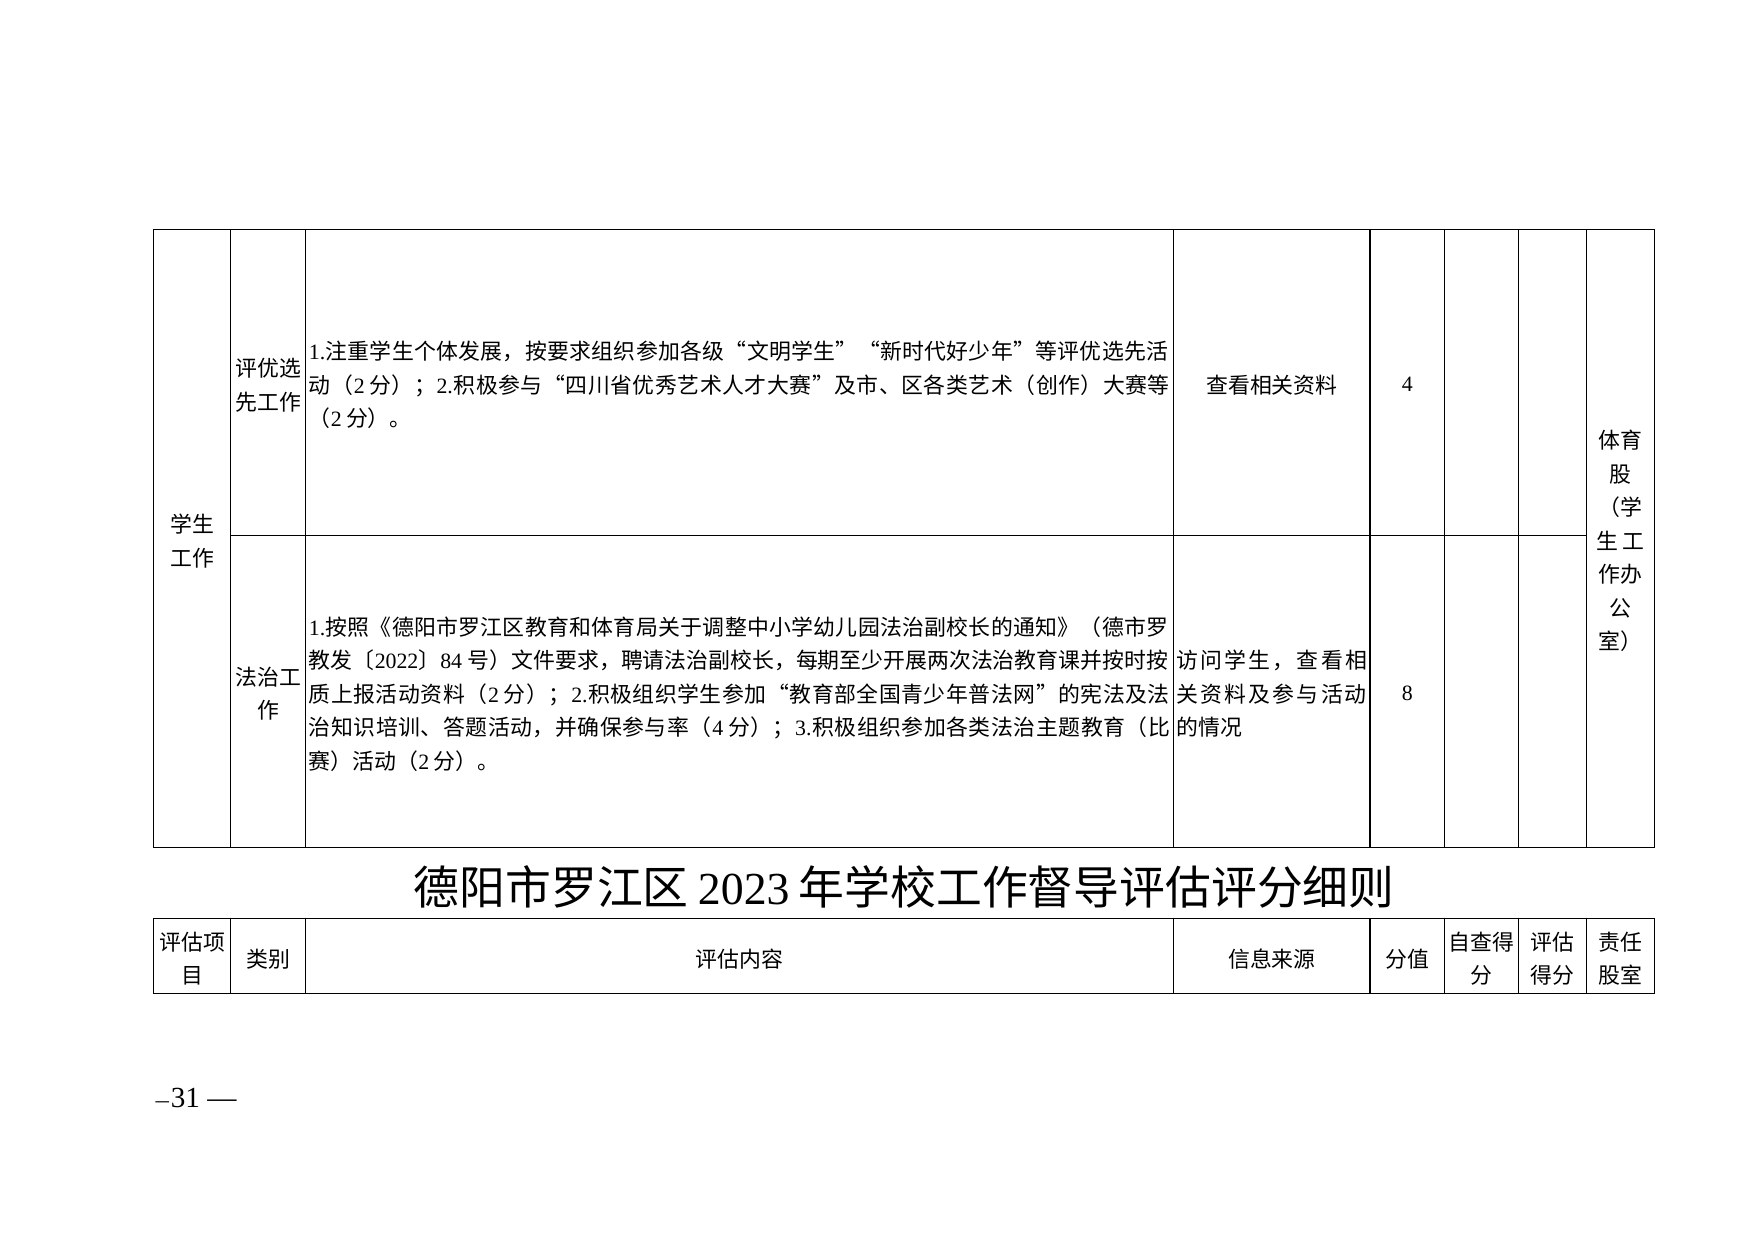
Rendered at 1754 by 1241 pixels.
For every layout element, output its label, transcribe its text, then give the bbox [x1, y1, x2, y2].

table_cell 1.按照《德阳市罗江区教育和体育局关于调整中小学幼儿园法治副校长的通知》（德市罗教发〔2022〕84 号）文件要求，聘请法治副校长，每期至少开展两次法治教育课并按时按质上报活动资料（2分）；2.积极组织学生参加“教育部全国青少年普法网”的宪法及法治知识培训、答题活动，并确保参与率（4分）；3.积极组织参加各类法治主题教育（比赛）活动（2分）。 [306, 536, 1173, 847]
table_cell 自查得分 [1445, 919, 1518, 993]
table_cell 4 [1371, 230, 1444, 534]
table_cell 评估得分 [1519, 919, 1586, 993]
table_cell [1519, 230, 1586, 534]
table_cell 评估内容 [306, 919, 1173, 993]
table_cell 体育股（学生 工作办公室） [1587, 230, 1654, 847]
table_cell 德阳市罗江区2023年学校工作督导评估评分细则 [154, 848, 1654, 918]
table_cell 8 [1371, 536, 1444, 847]
table_cell 类别 [231, 919, 305, 993]
table_cell 法治工作 [231, 536, 305, 847]
table_cell [1445, 230, 1518, 534]
table_cell 1.注重学生个体发展，按要求组织参加各级“文明学生”“新时代好少年”等评优选先活动（2分）；2.积极参与“四川省优秀艺术人才大赛”及市、区各类艺术（创作）大赛等（2分）。 [306, 230, 1173, 534]
table_cell 查看相关资料 [1174, 230, 1369, 534]
table_cell 信息来源 [1174, 919, 1369, 993]
table_cell 分值 [1371, 919, 1444, 993]
table_cell 责任股室 [1587, 919, 1654, 993]
table_cell 评估项目 [154, 919, 230, 993]
table_cell 学生 工作 [154, 230, 230, 847]
table_cell 评优选先工作 [231, 230, 305, 534]
table_cell [1445, 536, 1518, 847]
table_cell 访问学生，查看相关资料及参与活动的情况 [1174, 536, 1369, 847]
table_cell [1519, 536, 1586, 847]
